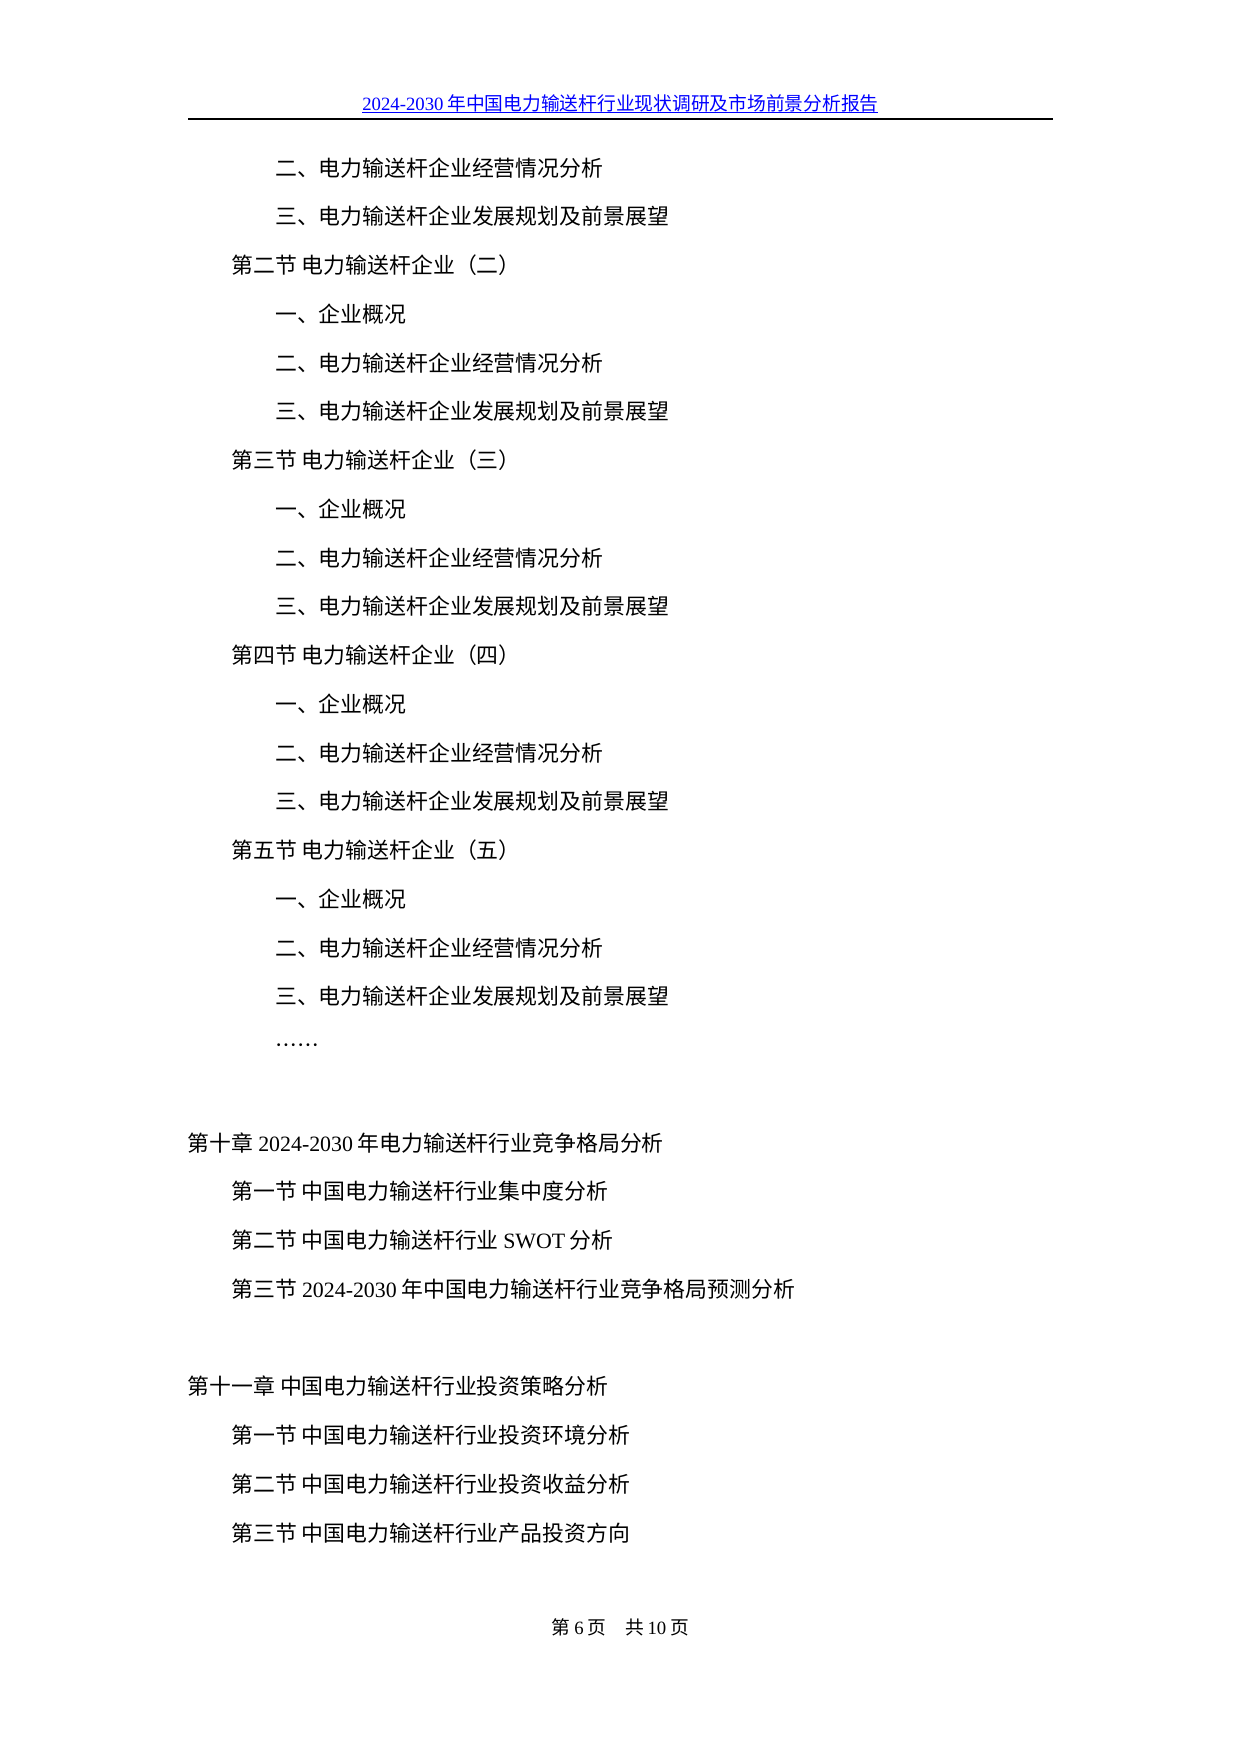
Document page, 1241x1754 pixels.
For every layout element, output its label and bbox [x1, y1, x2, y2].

text [187, 150, 1053, 1548]
